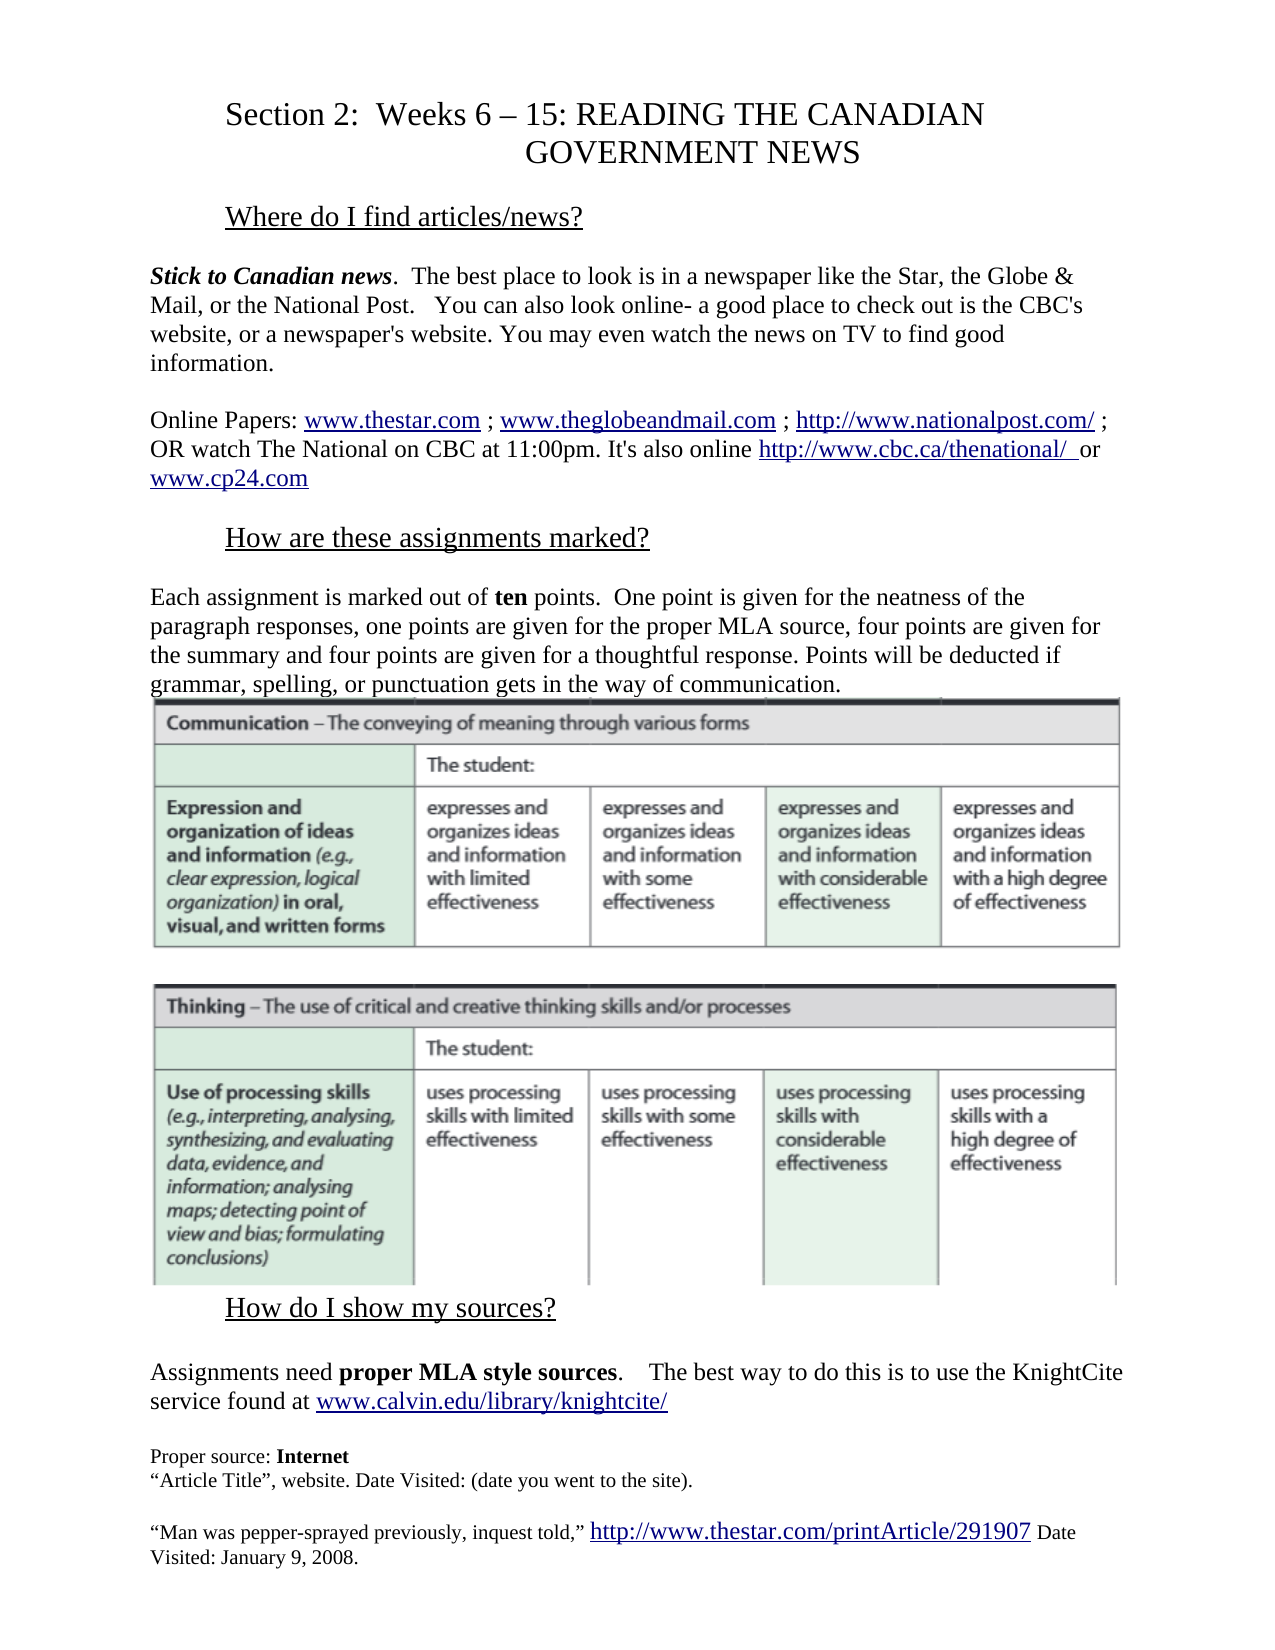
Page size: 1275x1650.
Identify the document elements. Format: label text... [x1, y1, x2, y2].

text How are these assignments marked? [150, 520, 1125, 554]
text Stick to Canadian news. The best place to look is in a newspaper like the Star, the Globe & Mail, or the National Post. You can also look online- a good place to check out is the CBC's website, or a newspaper's website. You may even watch the news on TV to find good information. [150, 261, 1125, 376]
text GOVERNMENT NEWS [150, 132, 1125, 170]
picture [150, 697, 1125, 956]
text “Man was pepper-sprayed previously, inquest told,” http://www.thestar.com/printArticle/291907 Date Visited: January 9, 2008. [150, 1516, 1125, 1569]
text Proper source: Internet [150, 1444, 1125, 1468]
text “Article Title”, website. Date Visited: (date you went to the site). [150, 1468, 1125, 1492]
text Each assignment is marked out of ten points. One point is given for the neatness of the paragraph responses, one points are given for the proper MLA source, four points are given for the summary and four points are given for a thoughtful response. Points will be deducted if grammar, spelling, or punctuation gets in the way of communication. [150, 582, 1125, 697]
text Online Papers: www.thestar.com ; www.theglobeandmail.com ; http://www.nationalpost.com/ ; OR watch The National on CBC at 11:00pm. It's also online http://www.cbc.ca/thenational/ or www.cp24.com [150, 405, 1125, 491]
text Where do I find articles/news? [150, 199, 1125, 233]
picture [150, 984, 1124, 1291]
text How do I show my sources? [150, 1290, 1125, 1324]
text Assignments need proper MLA style sources. The best way to do this is to use the KnightCite service found at www.calvin.edu/library/knightcite/ [150, 1357, 1125, 1415]
text Section 2: Weeks 6 – 15: READING THE CANADIAN [150, 94, 1125, 132]
